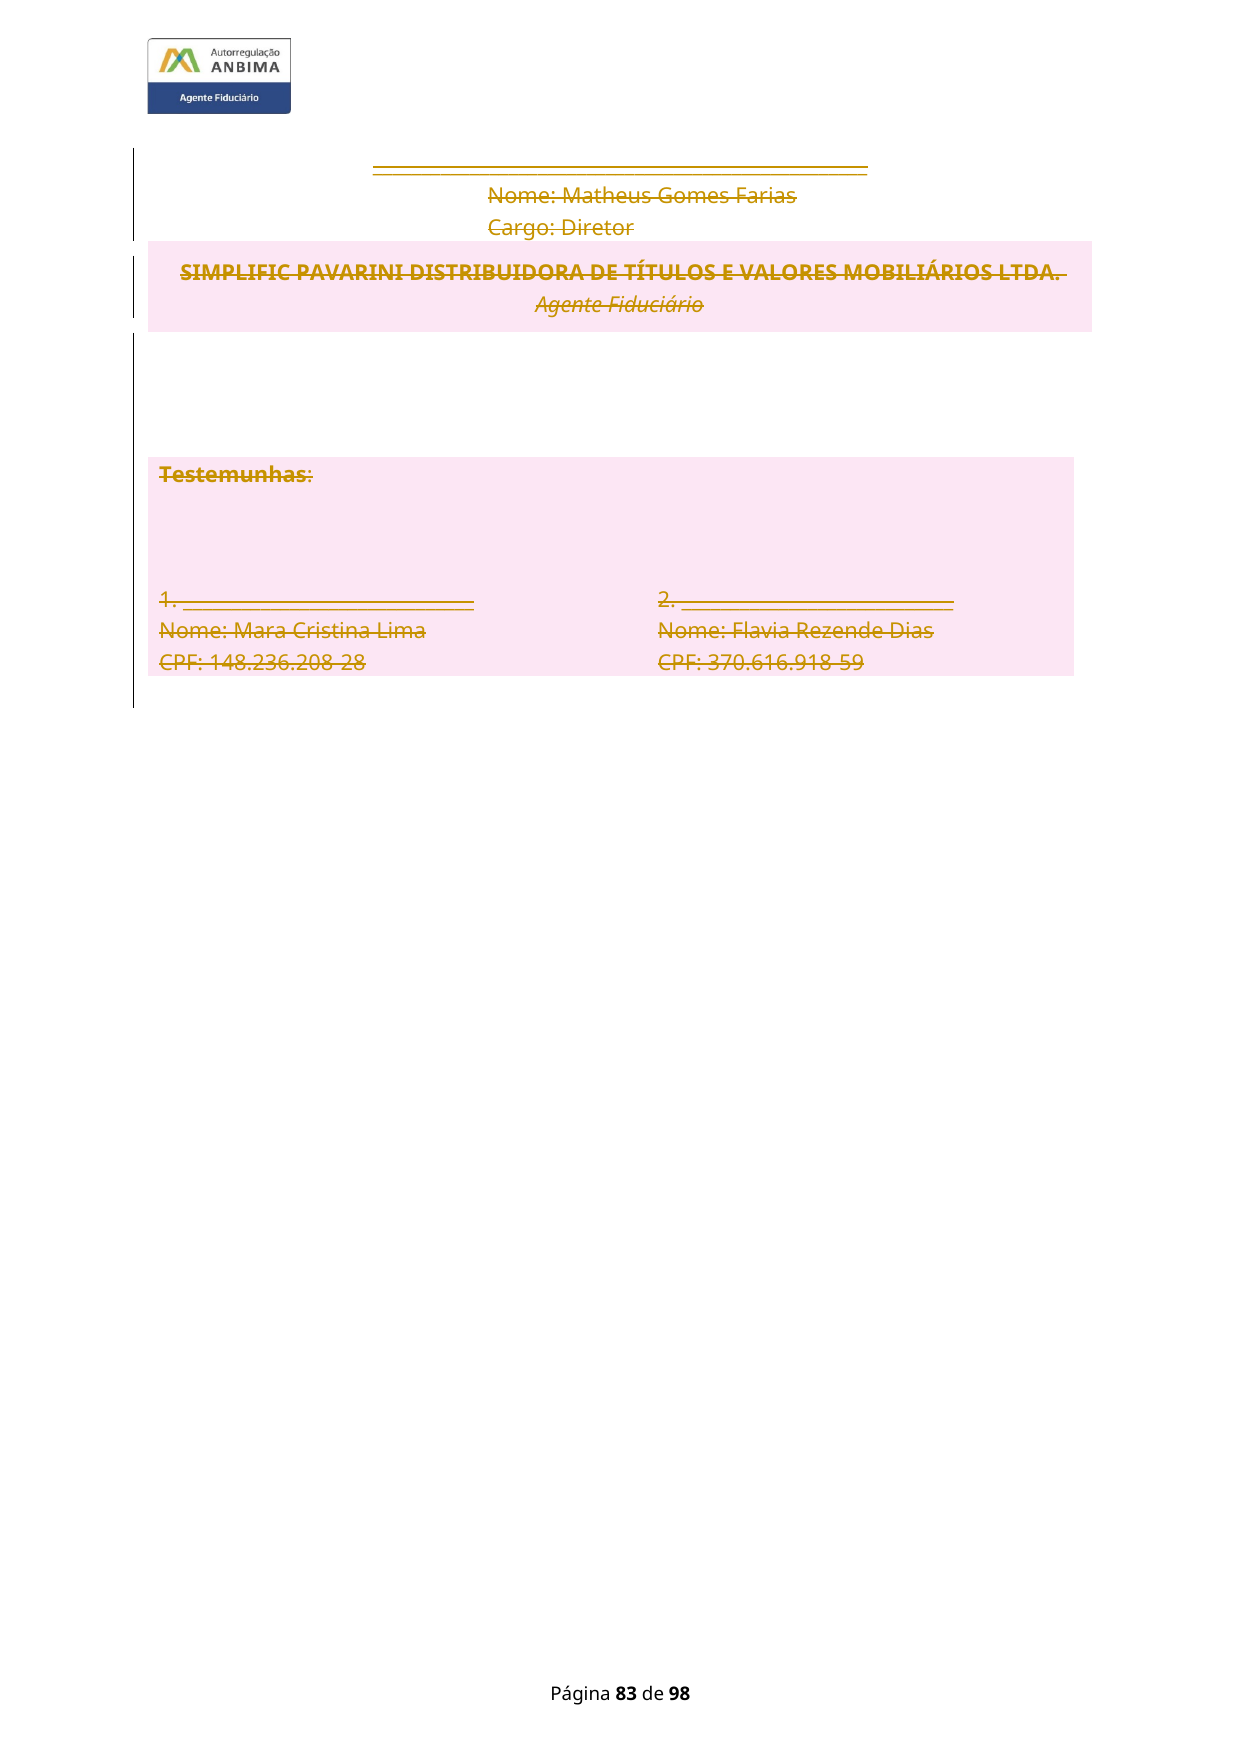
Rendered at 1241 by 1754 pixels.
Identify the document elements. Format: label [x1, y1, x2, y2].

picture [147, 38, 291, 114]
